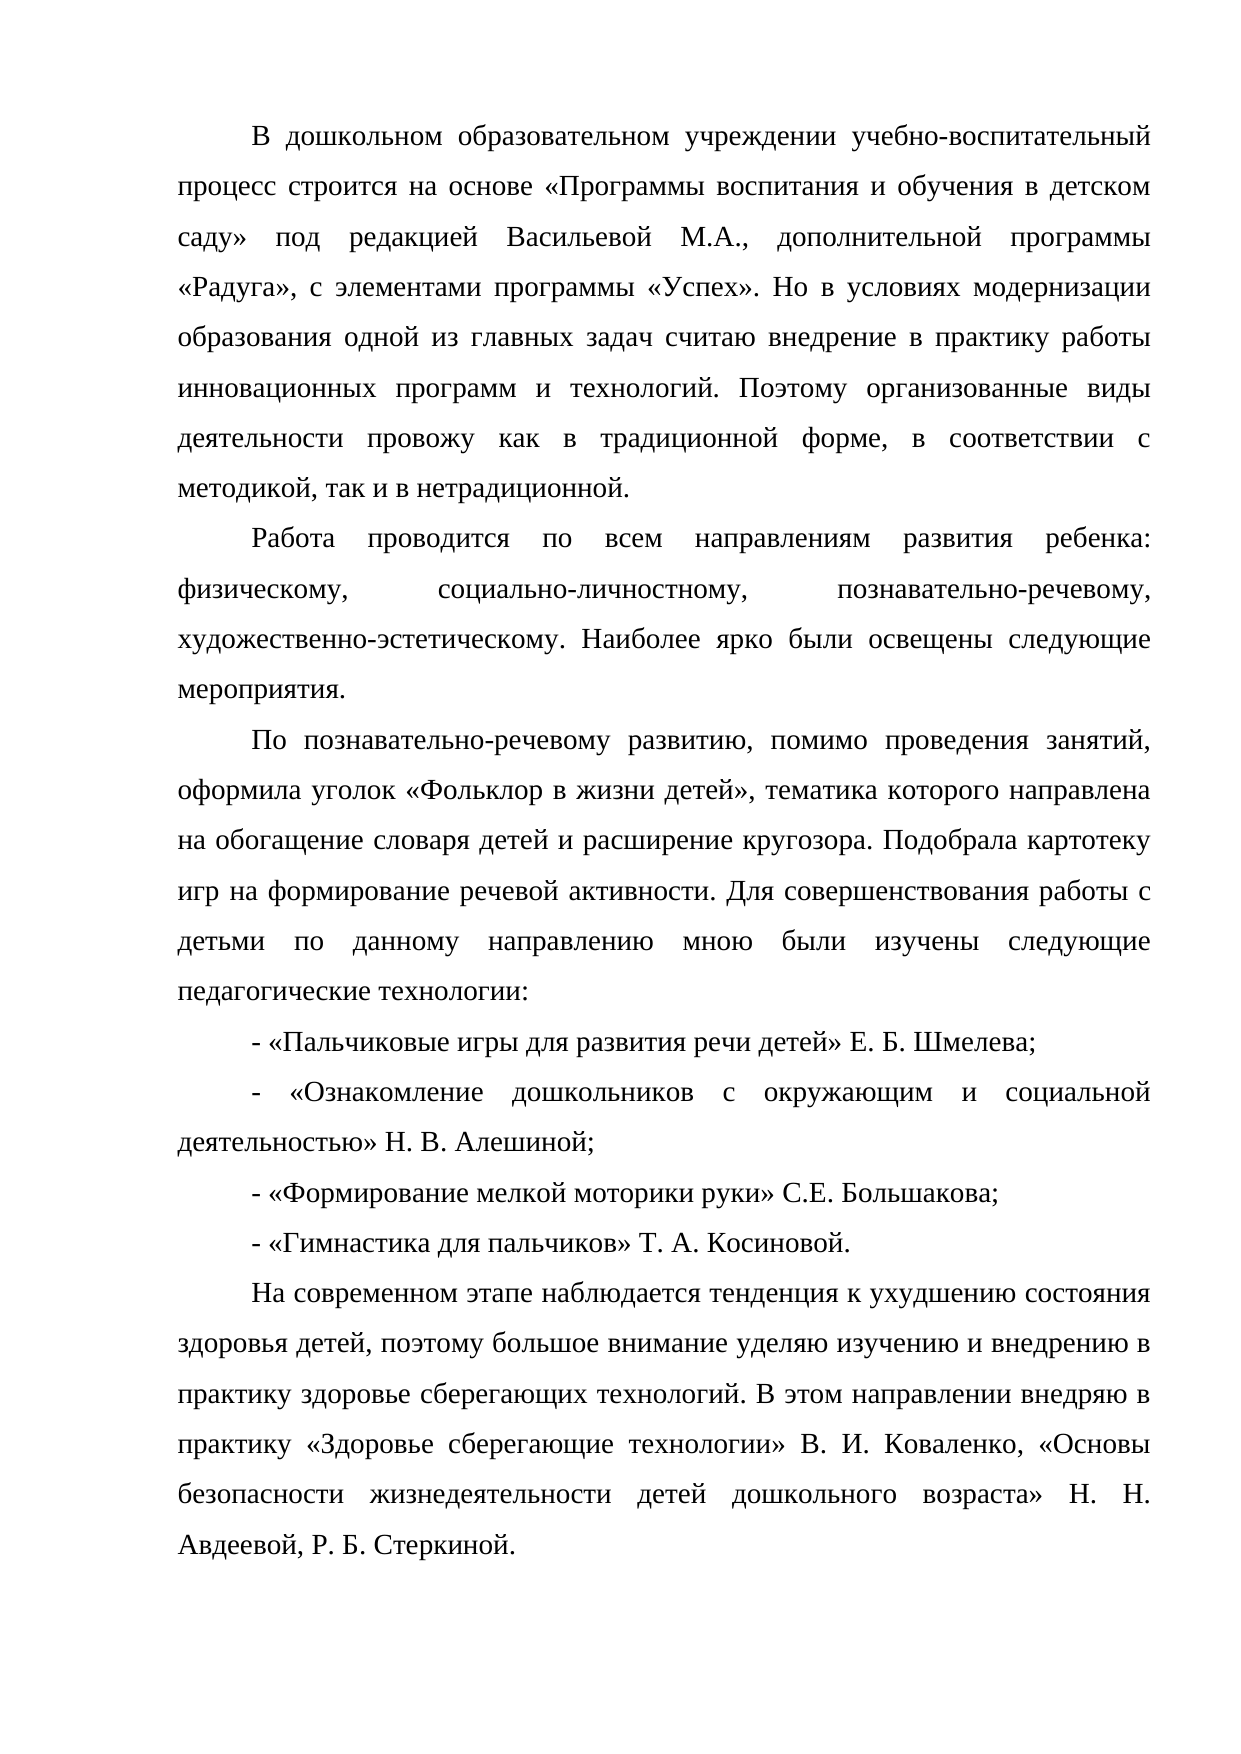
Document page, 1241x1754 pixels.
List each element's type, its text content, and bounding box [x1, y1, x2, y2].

text Работа проводится по всем направлениям развития ребенка: физическому, социально-личностному, познавательно-речевому, художественно-эстетическому. Наиболее ярко были освещены следующие мероприятия. [177, 521, 1152, 705]
text - «Гимнастика для пальчиков» Т. А. Косиновой. [177, 1225, 1152, 1258]
text - «Ознакомление дошкольников с окружающим и социальной деятельностью» Н. В. Алешиной; [177, 1074, 1152, 1158]
text По познавательно-речевому развитию, помимо проведения занятий, оформила уголок «Фольклор в жизни детей», тематика которого направлена на обогащение словаря детей и расширение кругозора. Подобрала картотеку игр на формирование речевой активности. Для совершенствования работы с детьми по данному направлению мною были изучены следующие педагогические технологии: [177, 722, 1152, 1007]
text В дошкольном образовательном учреждении учебно-воспитательный процесс строится на основе «Программы воспитания и обучения в детском саду» под редакцией Васильевой М.А., дополнительной программы «Радуга», с элементами программы «Успех». Но в условиях модернизации образования одной из главных задач считаю внедрение в практику работы инновационных программ и технологий. Поэтому организованные виды деятельности провожу как в традиционной форме, в соответствии с методикой, так и в нетрадиционной. [177, 118, 1152, 504]
text На современном этапе наблюдается тенденция к ухудшению состояния здоровья детей, поэтому большое внимание уделяю изучению и внедрению в практику здоровье сберегающих технологий. В этом направлении внедряю в практику «Здоровье сберегающие технологии» В. И. Коваленко, «Основы безопасности жизнедеятельности детей дошкольного возраста» Н. Н. Авдеевой, Р. Б. Стеркиной. [177, 1275, 1152, 1560]
text - «Пальчиковые игры для развития речи детей» Е. Б. Шмелева; [177, 1024, 1152, 1057]
text - «Формирование мелкой моторики руки» С.Е. Большакова; [177, 1175, 1152, 1208]
